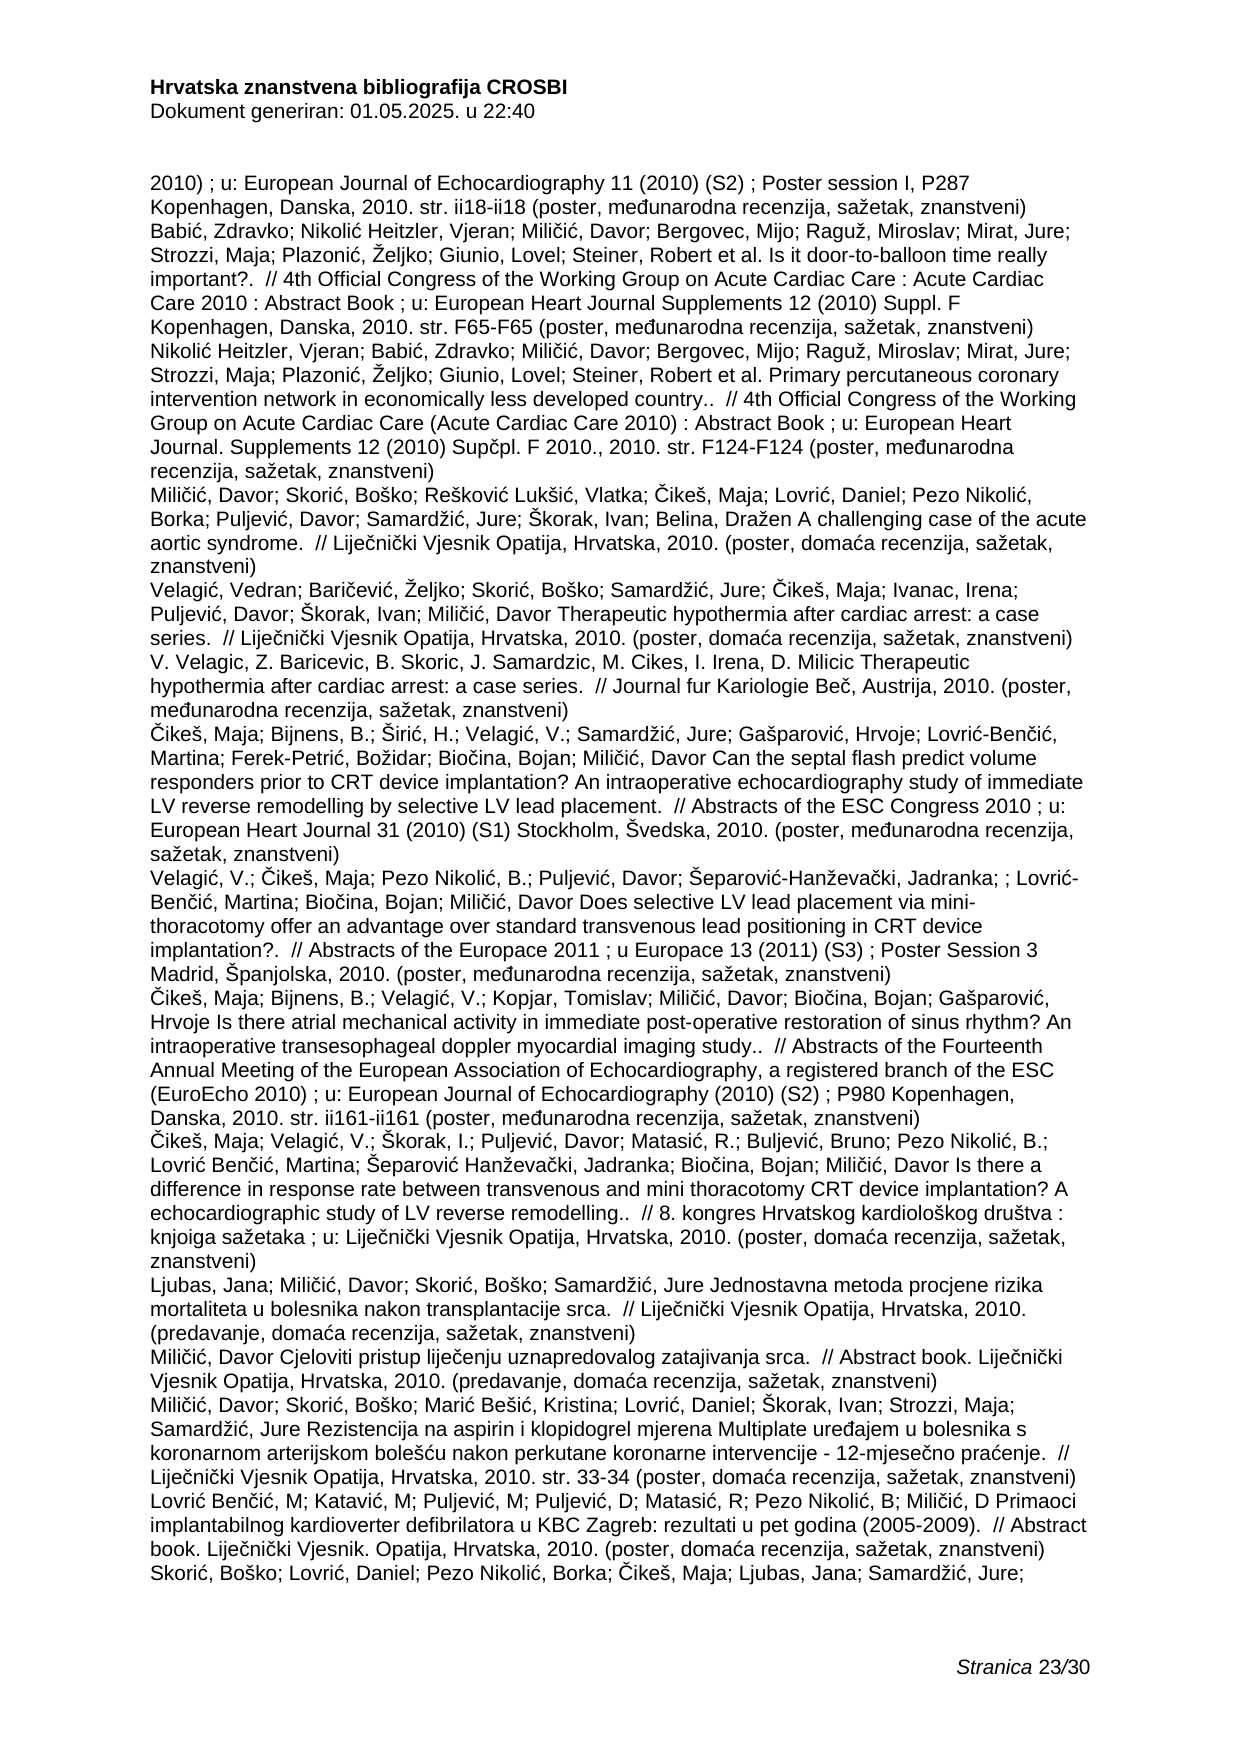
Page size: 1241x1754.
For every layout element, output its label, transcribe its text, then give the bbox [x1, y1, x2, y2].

text V. Velagic, Z. Baricevic, B. Skoric, J. Samardzic, M. Cikes, I. Irena, D. Milicic [150, 650, 1090, 722]
text Čikeš, Maja; Bijnens, B.; Širić, H.; Velagić, V.; Samardžić, Jure; Gašparović, Hrvoje; Lovrić-Benčić, Martina; Ferek-Petrić, Božidar; Biočina, Bojan; Miličić, Davor [150, 722, 1090, 866]
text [150, 171, 1090, 219]
text Velagić, Vedran; Baričević, Željko; Skorić, Boško; Samardžić, Jure; Čikeš, Maja; Ivanac, Irena; Puljević, Davor; Škorak, Ivan; Miličić, Davor [150, 578, 1090, 650]
text Miličić, Davor; Skorić, Boško; Marić Bešić, Kristina; Lovrić, Daniel; Škorak, Ivan; Strozzi, Maja; Samardžić, Jure [150, 1393, 1090, 1489]
text Ljubas, Jana; Miličić, Davor; Skorić, Boško; Samardžić, Jure [150, 1273, 1090, 1345]
text Čikeš, Maja; Velagić, V.; Škorak, I.; Puljević, Davor; Matasić, R.; Buljević, Bruno; Pezo Nikolić, B.; Lovrić Benčić, Martina; Šeparović Hanževački, Jadranka; Biočina, Bojan; Miličić, Davor [150, 1129, 1090, 1273]
text Čikeš, Maja; Bijnens, B.; Velagić, V.; Kopjar, Tomislav; Miličić, Davor; Biočina, Bojan; Gašparović, Hrvoje [150, 986, 1090, 1129]
text Velagić, V.; Čikeš, Maja; Pezo Nikolić, B.; Puljević, Davor; Šeparović-Hanževački, Jadranka; ; Lovrić-Benčić, Martina; Biočina, Bojan; Miličić, Davor [150, 866, 1090, 986]
text Lovrić Benčić, M; Katavić, M; Puljević, M; Puljević, D; Matasić, R; Pezo Nikolić, B; Miličić, D [150, 1489, 1090, 1561]
text Nikolić Heitzler, Vjeran; Babić, Zdravko; Miličić, Davor; Bergovec, Mijo; Raguž, Miroslav; Mirat, Jure; Strozzi, Maja; Plazonić, Željko; Giunio, Lovel; Steiner, Robert et al. [150, 339, 1090, 482]
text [150, 1561, 1090, 1584]
text Babić, Zdravko; Nikolić Heitzler, Vjeran; Miličić, Davor; Bergovec, Mijo; Raguž, Miroslav; Mirat, Jure; Strozzi, Maja; Plazonić, Željko; Giunio, Lovel; Steiner, Robert et al. [150, 219, 1090, 339]
text Miličić, Davor [150, 1345, 1090, 1393]
text Miličić, Davor; Skorić, Boško; Rešković Lukšić, Vlatka; Čikeš, Maja; Lovrić, Daniel; Pezo Nikolić, Borka; Puljević, Davor; Samardžić, Jure; Škorak, Ivan; Belina, Dražen [150, 482, 1090, 578]
